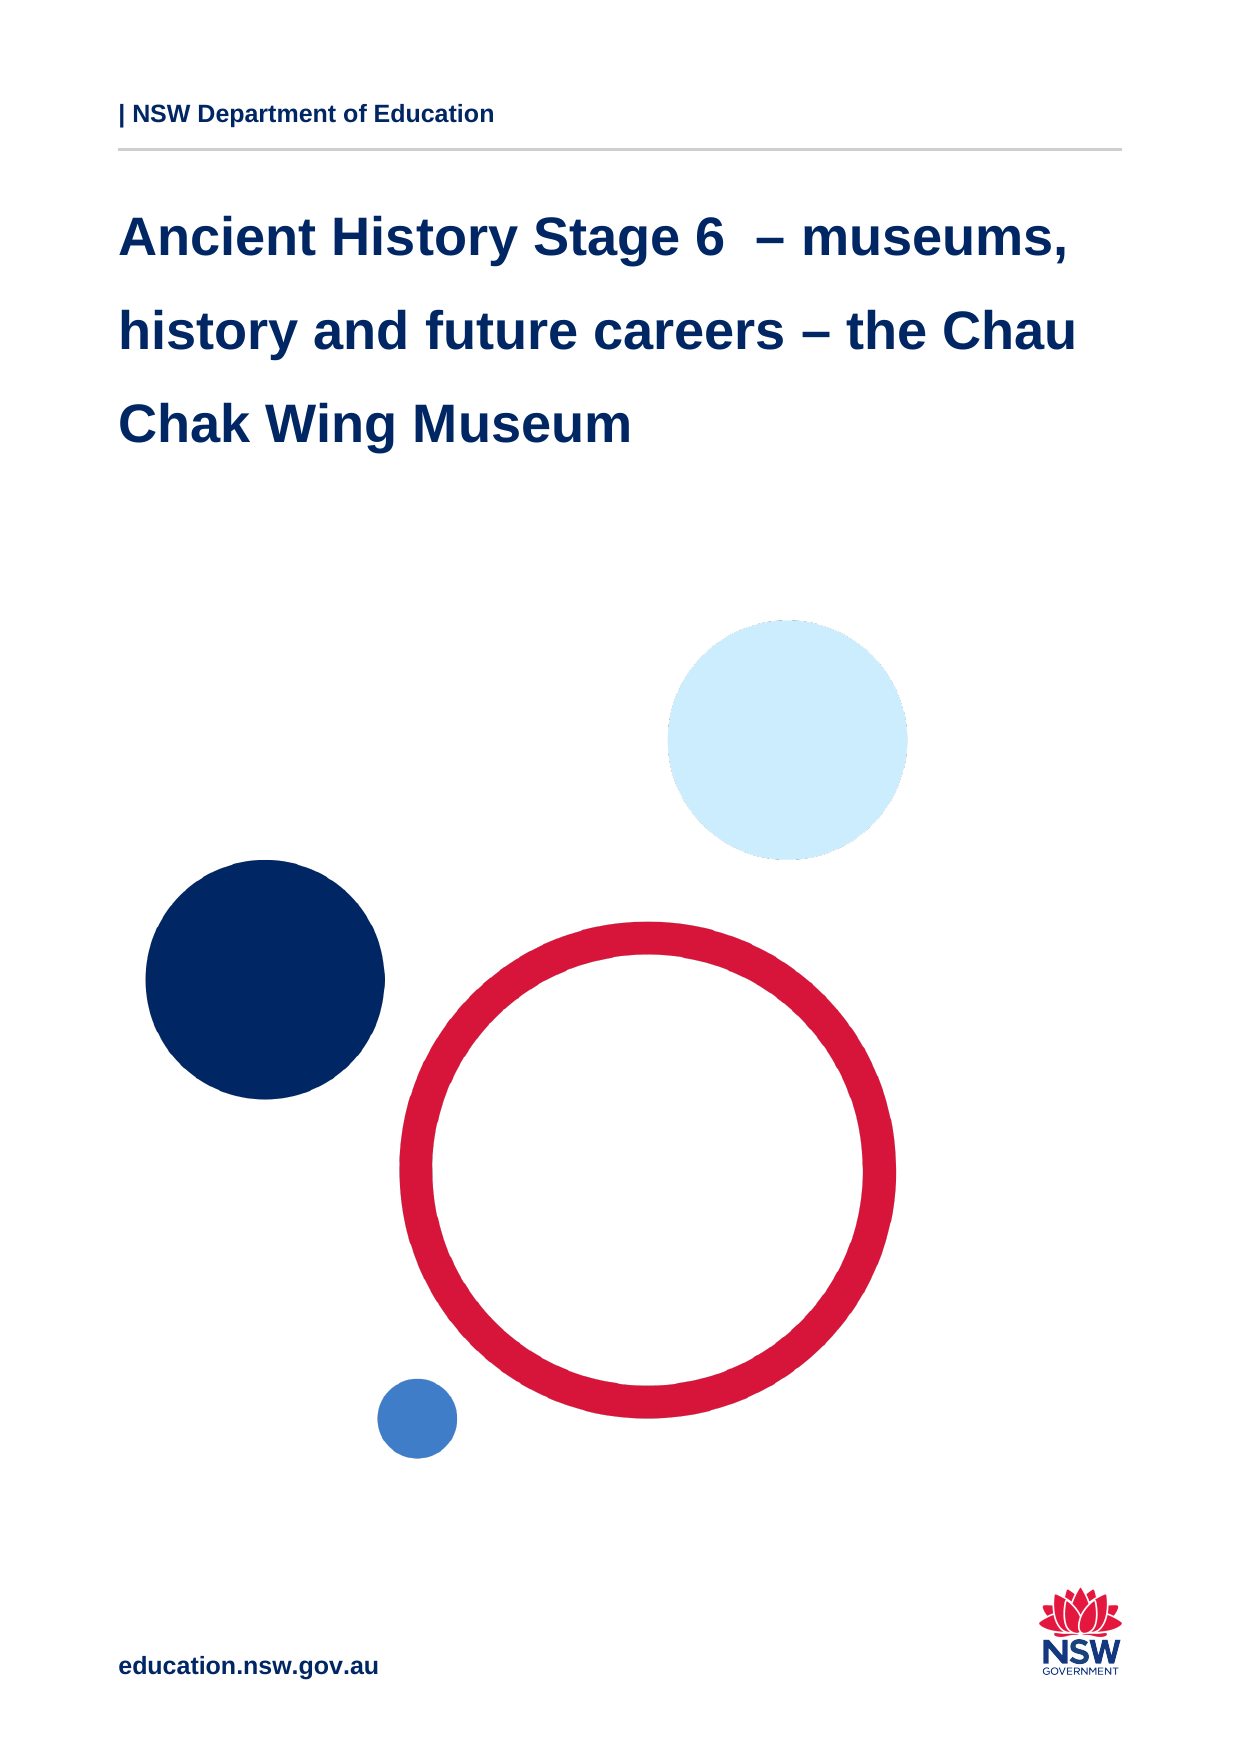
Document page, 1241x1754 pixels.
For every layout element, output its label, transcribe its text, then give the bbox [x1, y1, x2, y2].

picture [1038, 1586, 1123, 1675]
subtitle Ancient History Stage 6 – museums, history and future careers – the Chau Chak Wing Museum [118, 205, 1122, 454]
picture [118, 518, 957, 1557]
